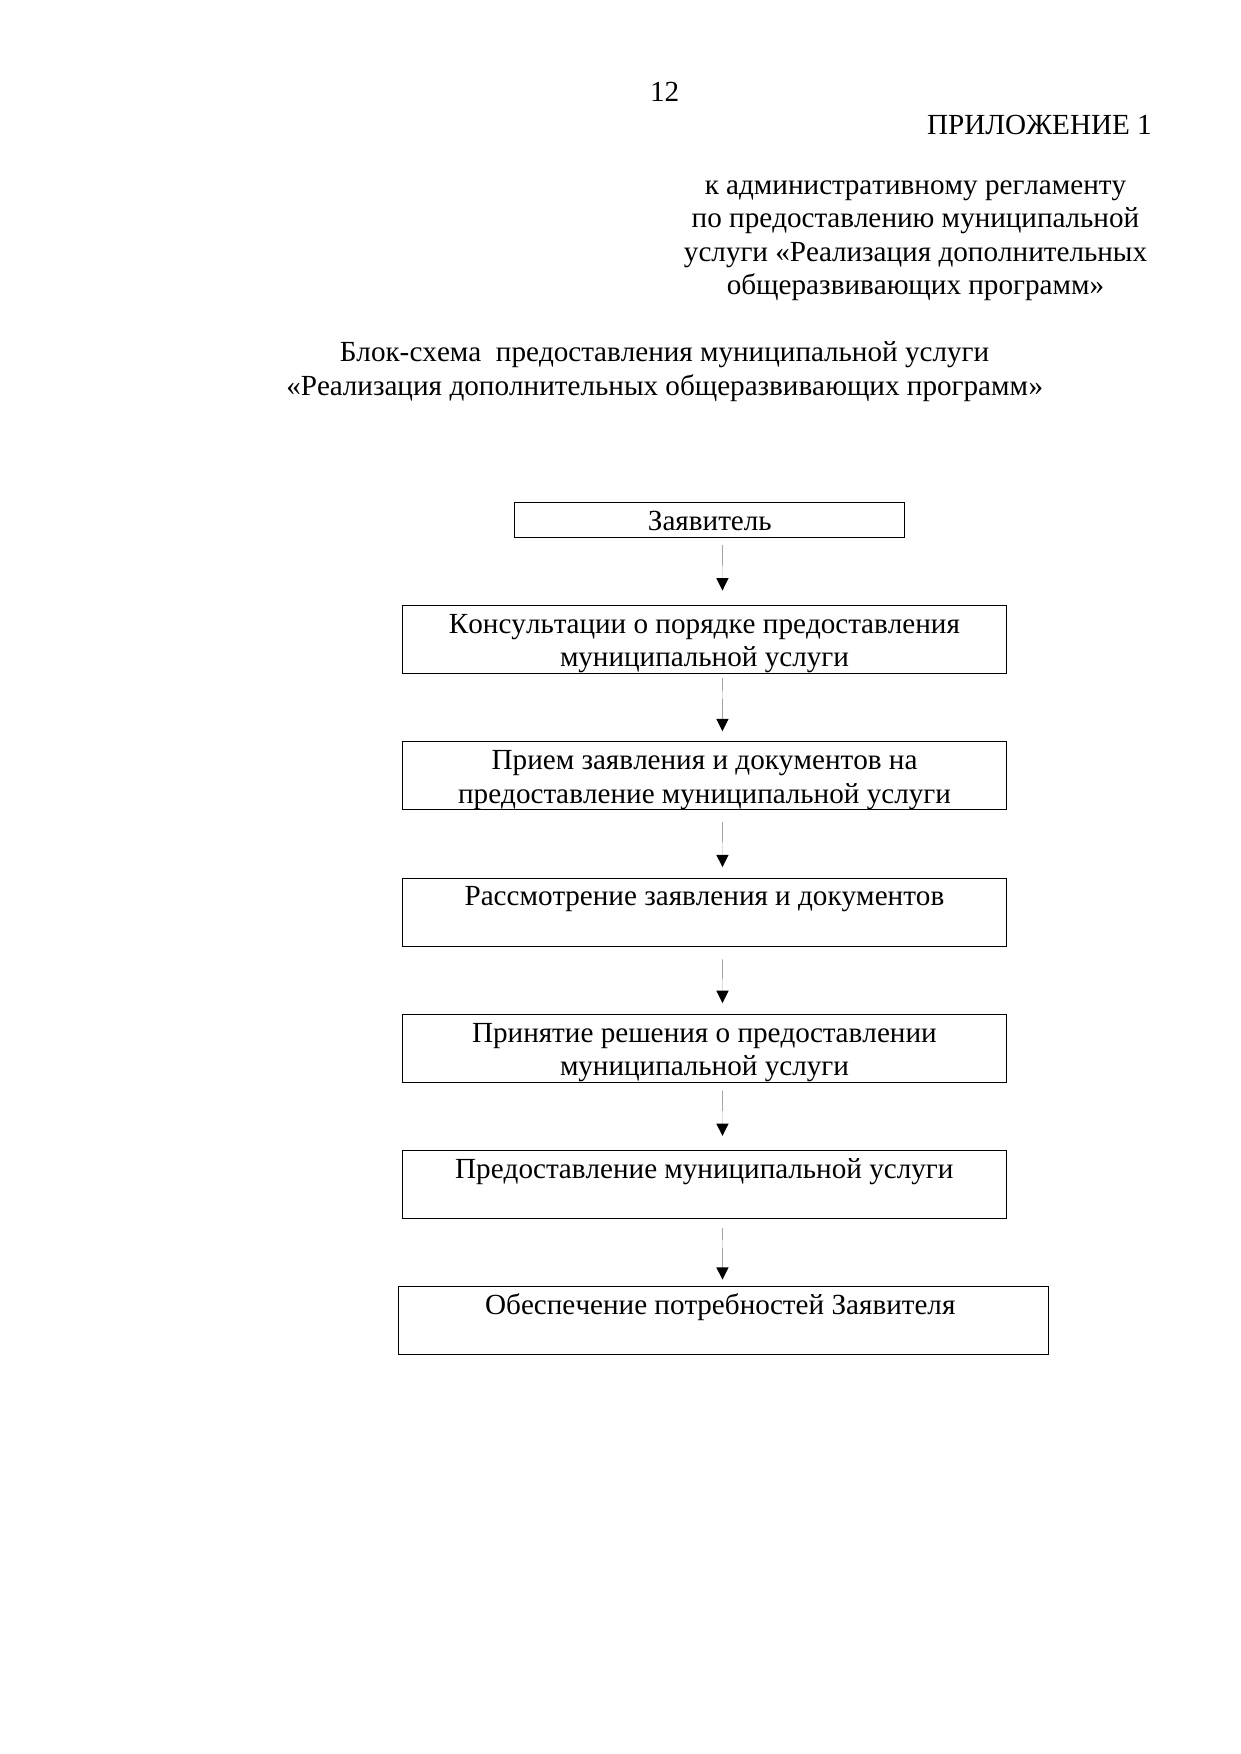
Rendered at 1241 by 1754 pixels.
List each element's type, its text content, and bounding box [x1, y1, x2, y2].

text по предоставлению муниципальной услуги «Реализация дополнительных общеразвивающих программ» [679, 200, 1152, 301]
table_header Обеспечение потребностей Заявителя [399, 1287, 1048, 1354]
text Блок-схема предоставления муниципальной услуги «Реализация дополнительных общеразвивающих программ» [177, 334, 1152, 402]
table_header Консультации о порядке предоставления муниципальной услуги [403, 606, 1006, 673]
table_header Прием заявления и документов на предоставление муниципальной услуги [403, 742, 1006, 809]
table_header Заявитель [515, 503, 904, 537]
text ПРИЛОЖЕНИЕ 1 [177, 107, 1152, 141]
table_header Рассмотрение заявления и документов [403, 879, 1006, 946]
table_header Принятие решения о предоставлении муниципальной услуги [403, 1015, 1006, 1082]
text к административному регламенту [679, 167, 1152, 200]
table_header Предоставление муниципальной услуги [403, 1151, 1006, 1218]
